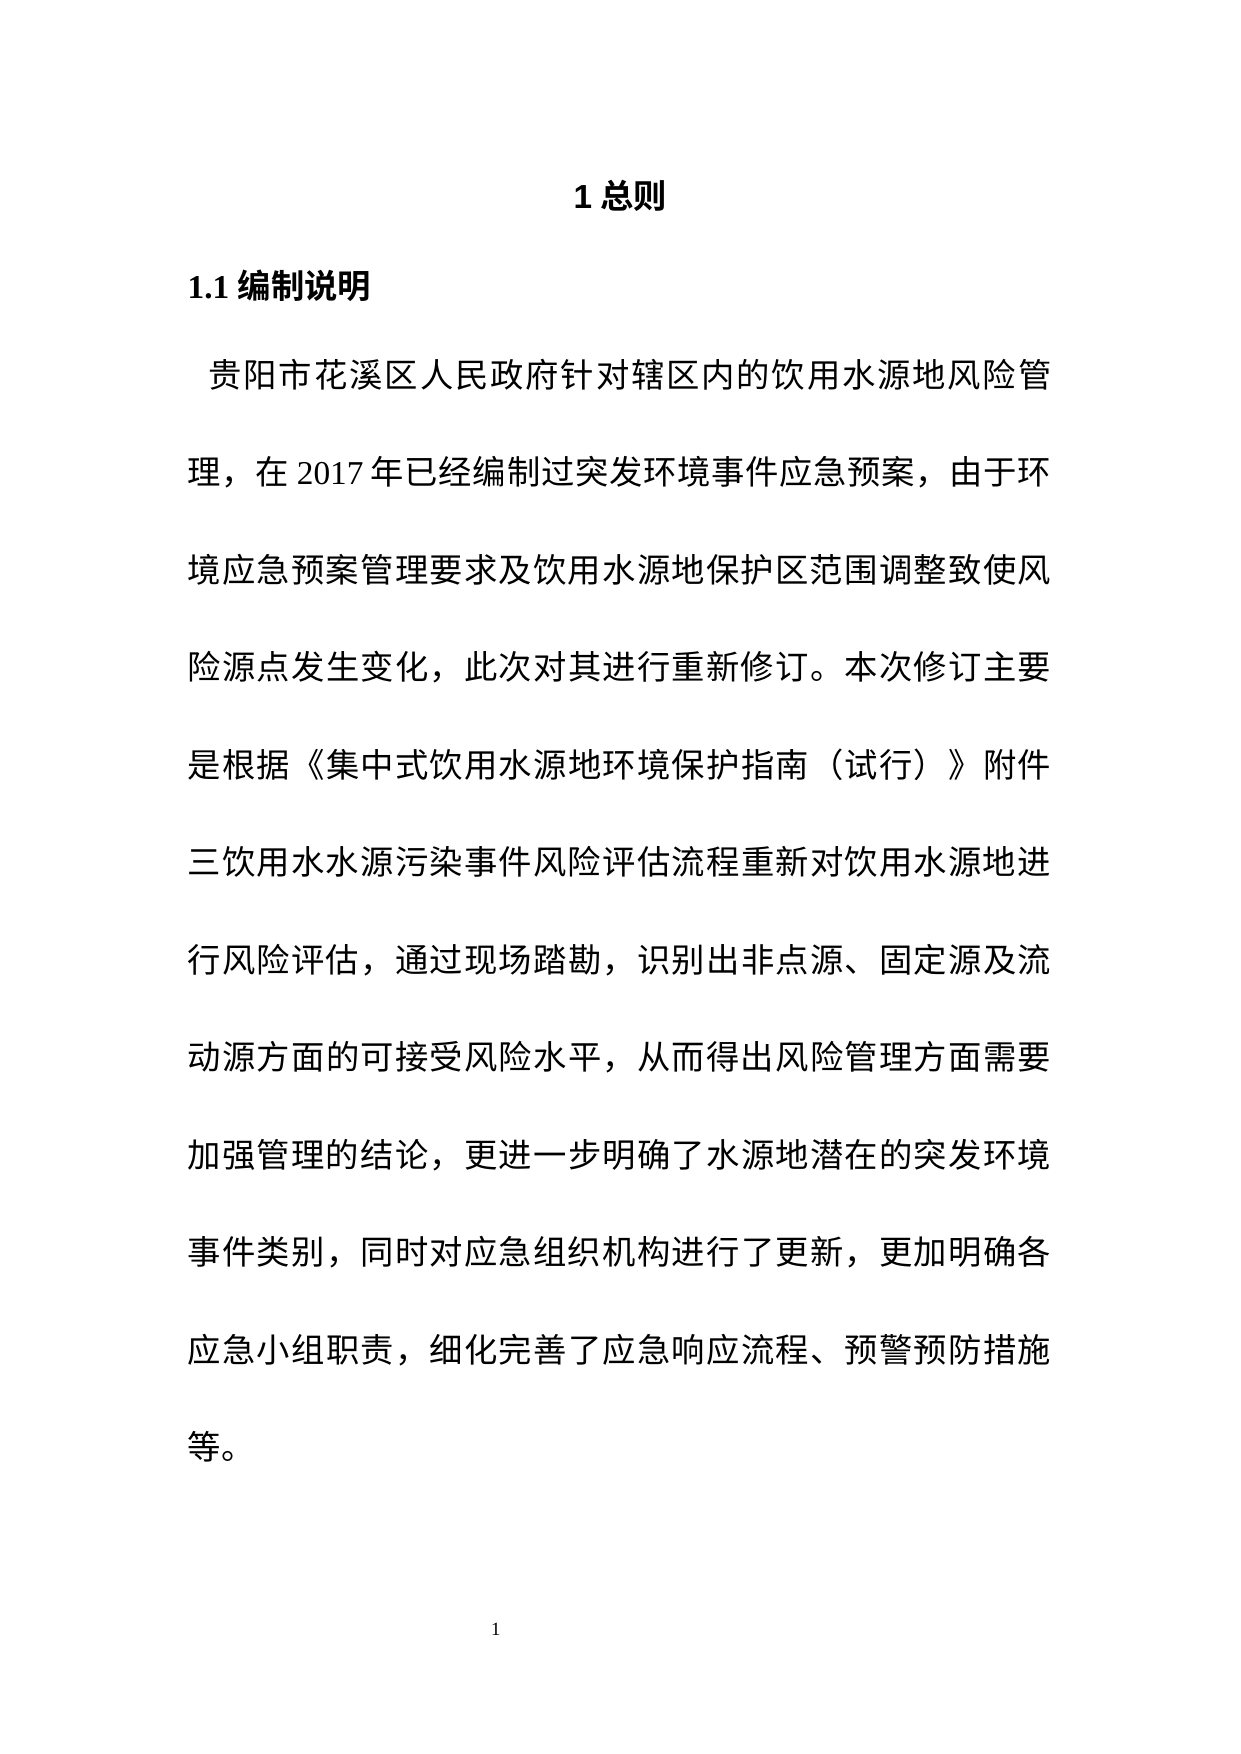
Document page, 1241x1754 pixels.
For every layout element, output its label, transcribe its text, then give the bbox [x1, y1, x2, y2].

subtitle 1 总则 [187, 162, 1053, 227]
text 贵阳市花溪区人民政府针对辖区内的饮用水源地风险管理，在2017年已经编制过突发环境事件应急预案，由于环境应急预案管理要求及饮用水源地保护区范围调整致使风险源点发生变化，此次对其进行重新修订。本次修订主要是根据《集中式饮用水源地环境保护指南（试行）》附件三饮用水水源污染事件风险评估流程重新对饮用水源地进行风险评估，通过现场踏勘，识别出非点源、固定源及流动源方面的可接受风险水平，从而得出风险管理方面需要加强管理的结论，更进一步明确了水源地潜在的突发环境事件类别，同时对应急组织机构进行了更新，更加明确各应急小组职责，细化完善了应急响应流程、预警预防措施等。 [187, 340, 1053, 1478]
subtitle 1.1 编制说明 [187, 251, 1053, 316]
